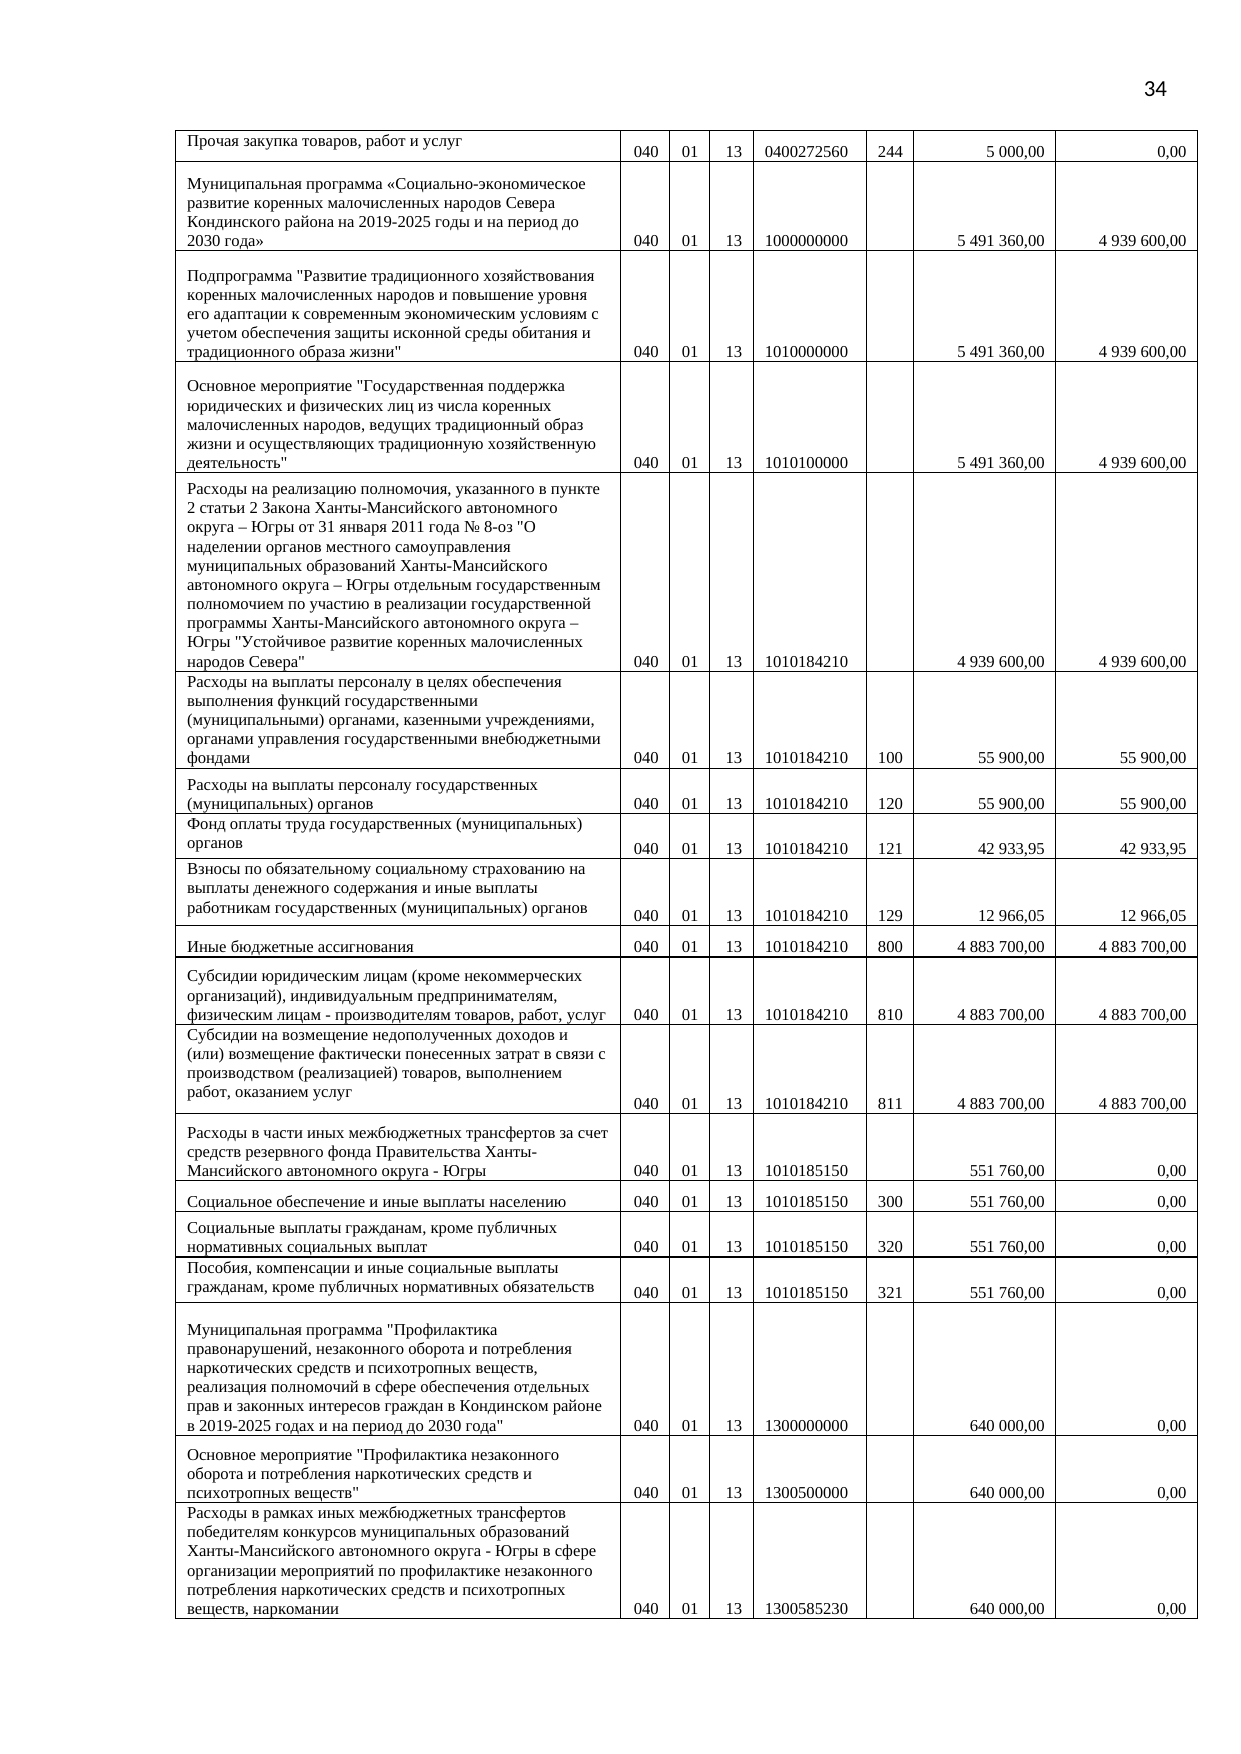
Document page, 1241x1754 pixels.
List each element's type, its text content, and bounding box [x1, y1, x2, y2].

table_cell 1010184210 [754, 672, 866, 767]
table_cell [867, 162, 913, 250]
table_cell 55 900,00 [1056, 769, 1197, 813]
table_cell 1010184210 [754, 958, 866, 1024]
table_cell 040 [621, 1303, 669, 1434]
table_cell [867, 1114, 913, 1180]
table_cell 0,00 [1056, 1181, 1197, 1211]
table_cell 4 883 700,00 [1056, 958, 1197, 1024]
table_cell 1010185150 [754, 1114, 866, 1180]
table_cell 01 [670, 859, 709, 925]
table_cell 0,00 [1056, 1258, 1197, 1302]
table_cell 040 [621, 131, 669, 161]
table_cell 1010185150 [754, 1212, 866, 1256]
table_cell 040 [621, 473, 669, 671]
table_cell Муниципальная программа "Профилактика правонарушений, незаконного оборота и потребления наркотических средств и психотропных веществ, реализация полномочий в сфере обеспечения отдельных прав и законных интересов граждан в Кондинском районе в 2019-2025 годах и на период до 2030 года" [176, 1303, 620, 1434]
table_cell 1010184210 [754, 814, 866, 858]
table_cell Фонд оплаты труда государственных (муниципальных) органов [176, 814, 620, 858]
table_cell 42 933,95 [1056, 814, 1197, 858]
table_cell 13 [710, 672, 753, 767]
table_cell 55 900,00 [914, 769, 1055, 813]
table_cell 13 [710, 958, 753, 1024]
table_cell 4 883 700,00 [914, 1025, 1055, 1113]
table_cell Субсидии на возмещение недополученных доходов и (или) возмещение фактически понесенных затрат в связи с производством (реализацией) товаров, выполнением работ, оказанием услуг [176, 1025, 620, 1113]
table_cell 5 000,00 [914, 131, 1055, 161]
table_cell 13 [710, 251, 753, 361]
table_cell 01 [670, 958, 709, 1024]
table_cell 120 [867, 769, 913, 813]
table_cell 13 [710, 162, 753, 250]
table_cell 811 [867, 1025, 913, 1113]
table_cell 4 939 600,00 [1056, 162, 1197, 250]
table_cell 01 [670, 362, 709, 472]
table_cell 040 [621, 859, 669, 925]
table_cell 0,00 [1056, 131, 1197, 161]
table_cell 1010185150 [754, 1258, 866, 1302]
table_cell Взносы по обязательному социальному страхованию на выплаты денежного содержания и иные выплаты работникам государственных (муниципальных) органов [176, 859, 620, 925]
table_cell 640 000,00 [914, 1503, 1055, 1618]
table_cell Пособия, компенсации и иные социальные выплаты гражданам, кроме публичных нормативных обязательств [176, 1258, 620, 1302]
table_cell 1010100000 [754, 362, 866, 472]
table_cell 040 [621, 958, 669, 1024]
table_cell 01 [670, 473, 709, 671]
table_cell Подпрограмма "Развитие традиционного хозяйствования коренных малочисленных народов и повышение уровня его адаптации к современным экономическим условиям с учетом обеспечения защиты исконной среды обитания и традиционного образа жизни" [176, 251, 620, 361]
table_cell 640 000,00 [914, 1303, 1055, 1434]
table_cell 1010184210 [754, 769, 866, 813]
table_cell 244 [867, 131, 913, 161]
table_cell 040 [621, 1212, 669, 1256]
table_cell Социальные выплаты гражданам, кроме публичных нормативных социальных выплат [176, 1212, 620, 1256]
table_cell 42 933,95 [914, 814, 1055, 858]
table_cell 551 760,00 [914, 1181, 1055, 1211]
table_cell Прочая закупка товаров, работ и услуг [176, 131, 620, 161]
table_cell 13 [710, 1436, 753, 1502]
table_cell 01 [670, 814, 709, 858]
table_cell 13 [710, 473, 753, 671]
table_cell 4 939 600,00 [1056, 362, 1197, 472]
table_cell 040 [621, 1436, 669, 1502]
table_cell 1010184210 [754, 859, 866, 925]
table_cell Расходы в части иных межбюджетных трансфертов за счет средств резервного фонда Правительства Ханты-Мансийского автономного округа - Югры [176, 1114, 620, 1180]
table_cell Расходы на реализацию полномочия, указанного в пункте 2 статьи 2 Закона Ханты-Мансийского автономного округа – Югры от 31 января 2011 года № 8-оз "О наделении органов местного самоуправления муниципальных образований Ханты-Мансийского автономного округа – Югры отдельным государственным полномочием по участию в реализации государственной программы Ханты-Мансийского автономного округа – Югры "Устойчивое развитие коренных малочисленных народов Севера" [176, 473, 620, 671]
table_cell 121 [867, 814, 913, 858]
table_cell 13 [710, 814, 753, 858]
table_cell [867, 1436, 913, 1502]
table_cell Расходы в рамках иных межбюджетных трансфертов победителям конкурсов муниципальных образований Ханты-Мансийского автономного округа - Югры в сфере организации мероприятий по профилактике незаконного потребления наркотических средств и психотропных веществ, наркомании [176, 1503, 620, 1618]
table_cell 640 000,00 [914, 1436, 1055, 1502]
table_cell 13 [710, 1303, 753, 1434]
table_cell 01 [670, 926, 709, 956]
table_cell 800 [867, 926, 913, 956]
table_cell 4 939 600,00 [914, 473, 1055, 671]
table_cell 0,00 [1056, 1503, 1197, 1618]
table_cell 01 [670, 131, 709, 161]
table_cell 13 [710, 1212, 753, 1256]
table_cell 5 491 360,00 [914, 362, 1055, 472]
table_cell 0,00 [1056, 1303, 1197, 1434]
table_cell 01 [670, 1212, 709, 1256]
table_cell 5 491 360,00 [914, 162, 1055, 250]
table_cell Расходы на выплаты персоналу в целях обеспечения выполнения функций государственными (муниципальными) органами, казенными учреждениями, органами управления государственными внебюджетными фондами [176, 672, 620, 767]
table_cell Муниципальная программа «Социально-экономическое развитие коренных малочисленных народов Севера Кондинского района на 2019-2025 годы и на период до 2030 года» [176, 162, 620, 250]
table_cell 13 [710, 859, 753, 925]
table_cell 040 [621, 1114, 669, 1180]
table_cell Основное мероприятие "Государственная поддержка юридических и физических лиц из числа коренных малочисленных народов, ведущих традиционный образ жизни и осуществляющих традиционную хозяйственную деятельность" [176, 362, 620, 472]
table_cell 4 939 600,00 [1056, 473, 1197, 671]
table_cell 1300585230 [754, 1503, 866, 1618]
table_cell 040 [621, 926, 669, 956]
table_cell 13 [710, 1258, 753, 1302]
table_cell [867, 473, 913, 671]
table_cell 13 [710, 926, 753, 956]
table_cell 0400272560 [754, 131, 866, 161]
table_cell 040 [621, 362, 669, 472]
table_cell Социальное обеспечение и иные выплаты населению [176, 1181, 620, 1211]
table_cell 55 900,00 [914, 672, 1055, 767]
table_cell 040 [621, 672, 669, 767]
table_cell 040 [621, 1258, 669, 1302]
table_cell 0,00 [1056, 1212, 1197, 1256]
table_cell 12 966,05 [1056, 859, 1197, 925]
table_cell [867, 251, 913, 361]
table_cell Основное мероприятие "Профилактика незаконного оборота и потребления наркотических средств и психотропных веществ" [176, 1436, 620, 1502]
table_cell Расходы на выплаты персоналу государственных (муниципальных) органов [176, 769, 620, 813]
table_cell 01 [670, 1503, 709, 1618]
table_cell [867, 1303, 913, 1434]
table_cell 13 [710, 131, 753, 161]
table_cell 040 [621, 251, 669, 361]
table_cell 13 [710, 1114, 753, 1180]
table_cell 320 [867, 1212, 913, 1256]
table_cell [867, 1503, 913, 1618]
table_cell 040 [621, 769, 669, 813]
table_cell 13 [710, 1503, 753, 1618]
table_cell 1300000000 [754, 1303, 866, 1434]
table_cell 4 883 700,00 [914, 926, 1055, 956]
table_cell 13 [710, 769, 753, 813]
table_cell 01 [670, 672, 709, 767]
table_cell [867, 362, 913, 472]
table_cell 13 [710, 1181, 753, 1211]
table_cell 551 760,00 [914, 1114, 1055, 1180]
table_cell 01 [670, 1114, 709, 1180]
table_cell 01 [670, 1303, 709, 1434]
table_cell 01 [670, 1025, 709, 1113]
table_cell 810 [867, 958, 913, 1024]
table_cell 040 [621, 1181, 669, 1211]
table_cell 1300500000 [754, 1436, 866, 1502]
table_cell 01 [670, 162, 709, 250]
table_cell 12 966,05 [914, 859, 1055, 925]
table_cell 321 [867, 1258, 913, 1302]
table_cell 040 [621, 162, 669, 250]
table_cell 0,00 [1056, 1114, 1197, 1180]
table_cell 1010185150 [754, 1181, 866, 1211]
table_cell 1010184210 [754, 926, 866, 956]
table_cell Субсидии юридическим лицам (кроме некоммерческих организаций), индивидуальным предпринимателям, физическим лицам - производителям товаров, работ, услуг [176, 958, 620, 1024]
table_cell 4 883 700,00 [1056, 1025, 1197, 1113]
table_cell 13 [710, 1025, 753, 1113]
table_cell 040 [621, 1025, 669, 1113]
table_cell 01 [670, 769, 709, 813]
table_cell 551 760,00 [914, 1258, 1055, 1302]
table_cell 551 760,00 [914, 1212, 1055, 1256]
table_cell 300 [867, 1181, 913, 1211]
table_cell 01 [670, 251, 709, 361]
table_cell Иные бюджетные ассигнования [176, 926, 620, 956]
table_cell 040 [621, 814, 669, 858]
table_cell 1010184210 [754, 473, 866, 671]
table_cell 4 883 700,00 [914, 958, 1055, 1024]
table_cell 040 [621, 1503, 669, 1618]
table_cell 01 [670, 1258, 709, 1302]
table_cell 1010184210 [754, 1025, 866, 1113]
table_cell 13 [710, 362, 753, 472]
table_cell 55 900,00 [1056, 672, 1197, 767]
table_cell 0,00 [1056, 1436, 1197, 1502]
table_cell 01 [670, 1181, 709, 1211]
table_cell 5 491 360,00 [914, 251, 1055, 361]
table_cell 1010000000 [754, 251, 866, 361]
table_cell 4 939 600,00 [1056, 251, 1197, 361]
table_cell 1000000000 [754, 162, 866, 250]
table_cell 4 883 700,00 [1056, 926, 1197, 956]
table_cell 01 [670, 1436, 709, 1502]
table_cell 100 [867, 672, 913, 767]
table_cell 129 [867, 859, 913, 925]
